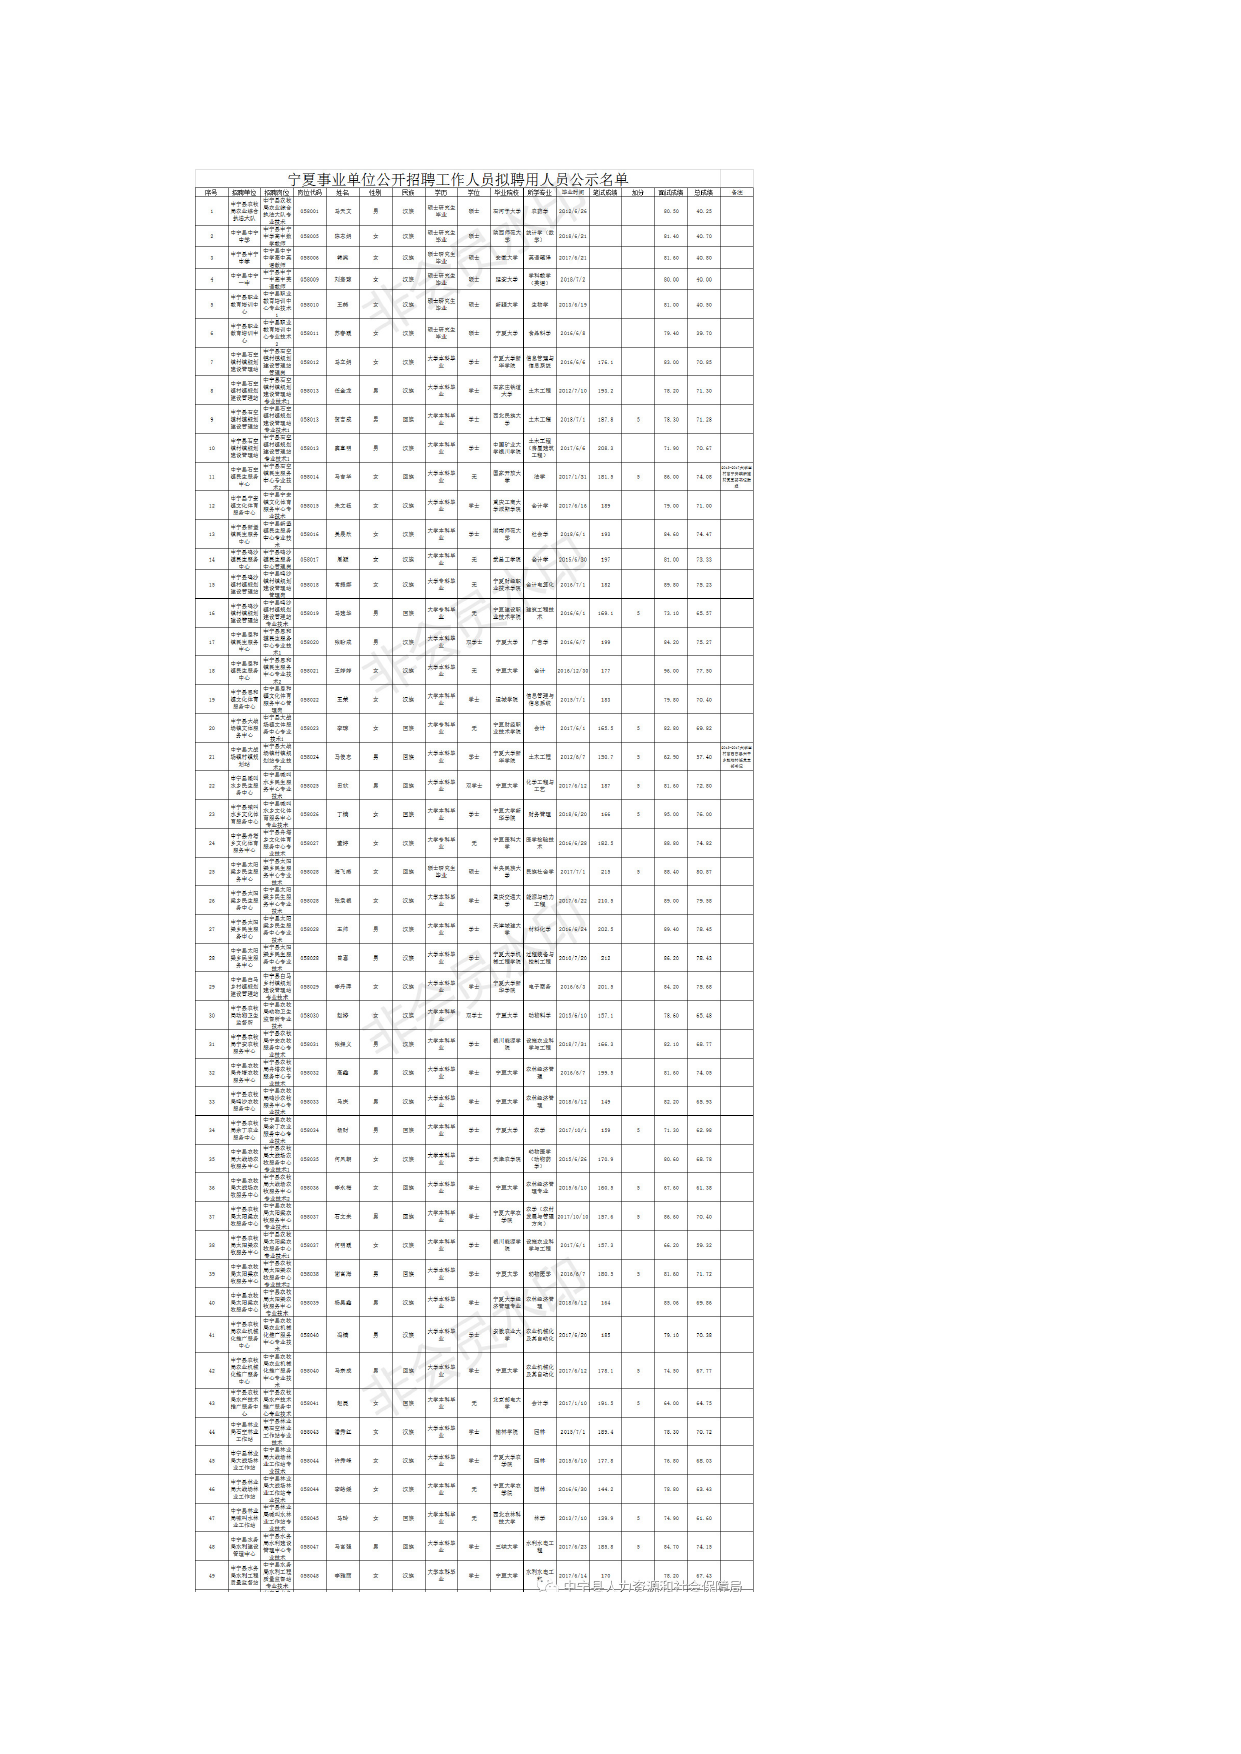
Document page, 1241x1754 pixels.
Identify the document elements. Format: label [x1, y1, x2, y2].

picture [187, 162, 761, 1592]
